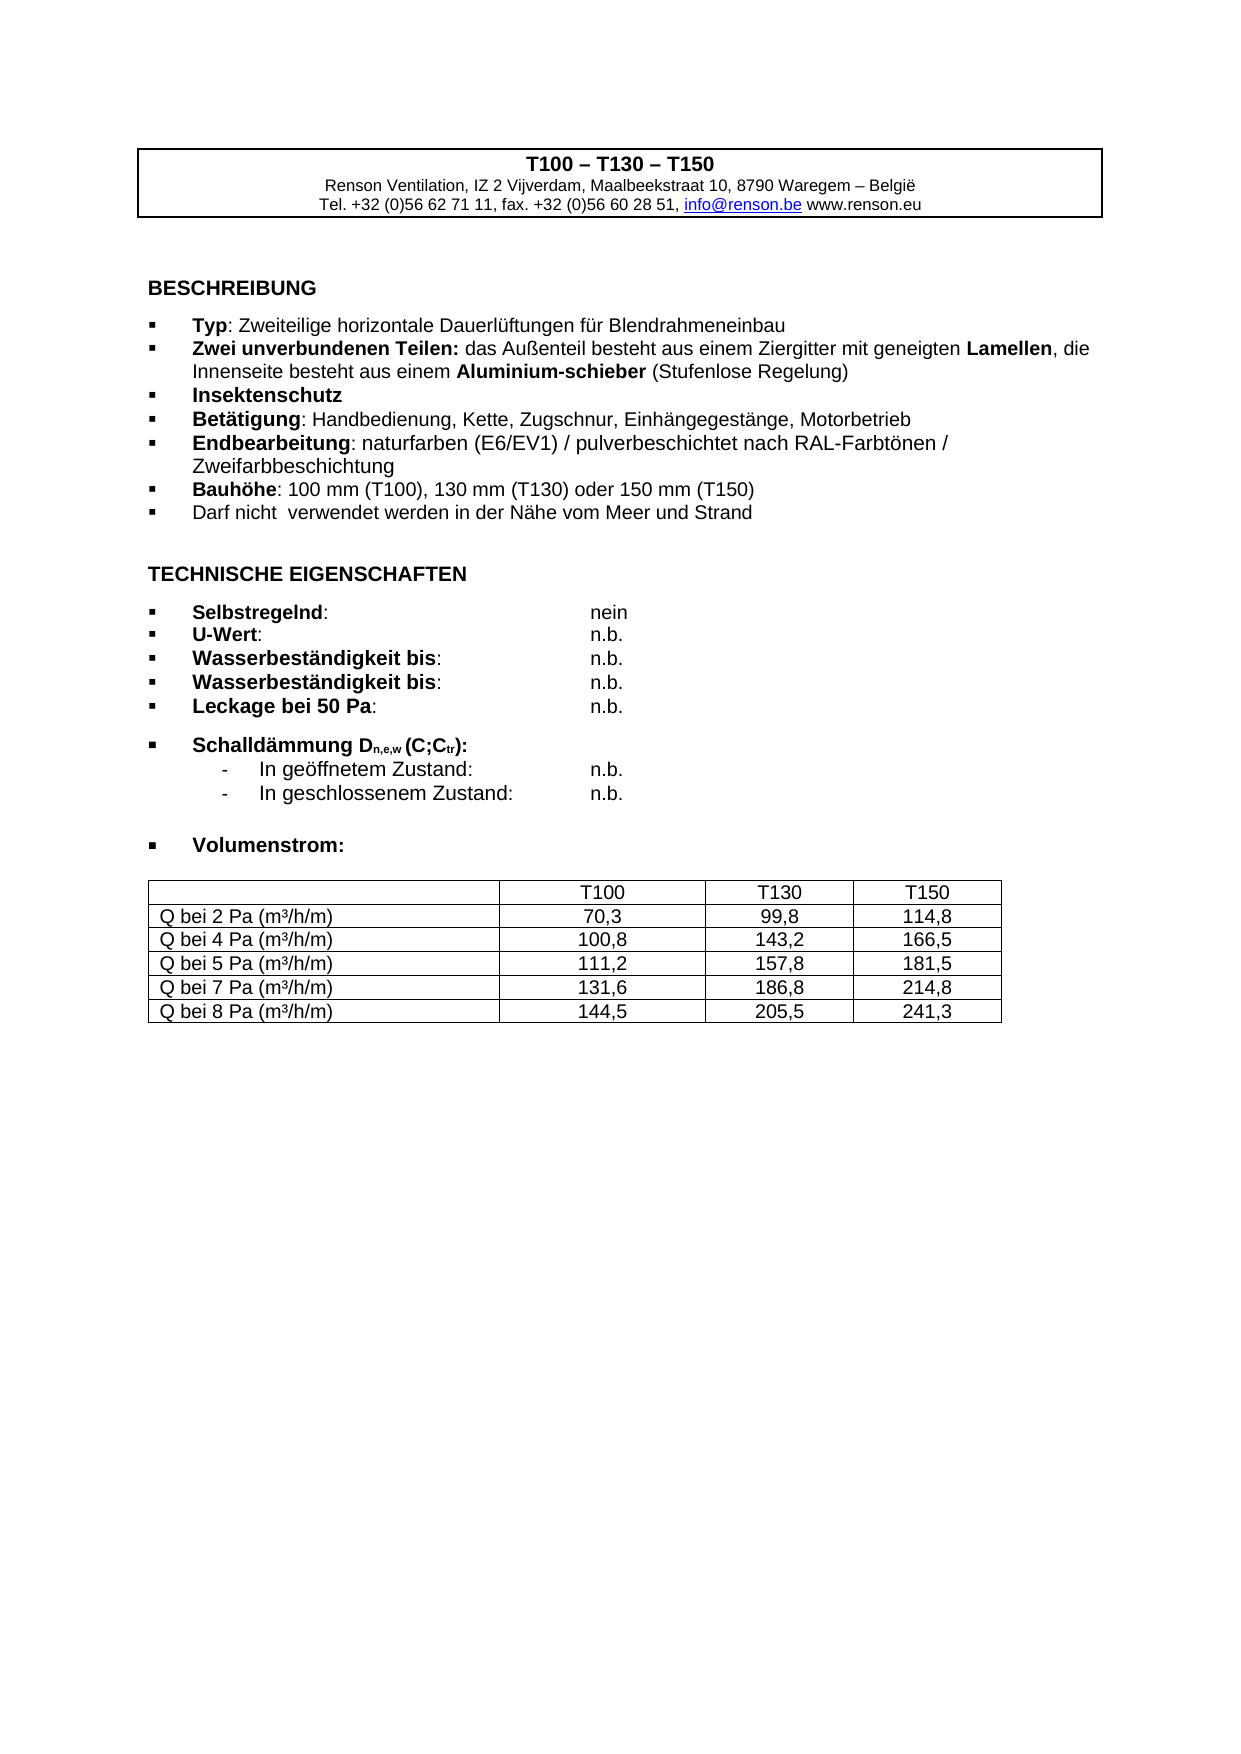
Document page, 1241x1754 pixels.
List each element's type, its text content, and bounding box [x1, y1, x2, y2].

text Renson Ventilation, IZ 2 Vijverdam, Maalbeekstraat 10, 8790 Waregem – België [148, 176, 1093, 191]
table_header T150 [854, 881, 1001, 903]
table_cell 70,3 [500, 905, 705, 927]
table_cell 99,8 [706, 905, 853, 927]
text Technische eigenschaften [148, 562, 1093, 586]
table_cell 181,5 [854, 952, 1001, 975]
table_cell 157,8 [706, 952, 853, 975]
table_cell 114,8 [854, 905, 1001, 927]
table_cell 241,3 [854, 1000, 1001, 1022]
list In geschlossenem Zustand: n.b. [221, 780, 1093, 804]
table_cell 186,8 [706, 976, 853, 998]
list Volumenstrom: [148, 833, 1093, 857]
table_header T130 [706, 881, 853, 903]
table_cell 131,6 [500, 976, 705, 998]
text Tel. +32 (0)56 62 71 11, fax. +32 (0)56 60 28 51, info@renson.be www.renson.eu [139, 191, 1101, 216]
list Endbearbeitung: naturfarben (E6/EV1) / pulverbeschichtet nach RAL-Farbtönen / Zweifarbbeschichtung [148, 430, 1093, 478]
list Betätigung: Handbedienung, Kette, Zugschnur, Einhängegestänge, Motorbetrieb [148, 406, 1093, 430]
list Zwei unverbundenen Teilen: das Außenteil besteht aus einem Ziergitter mit geneigten Lamellen, die Innenseite besteht aus einem Aluminium-schieber (Stufenlose Regelung) [148, 337, 1093, 382]
table_cell 214,8 [854, 976, 1001, 998]
table_cell Q bei 5 Pa (m³/h/m) [149, 952, 499, 975]
table_cell Q bei 4 Pa (m³/h/m) [149, 928, 499, 951]
list Bauhöhe: 100 mm (T100), 130 mm (T130) oder 150 mm (T150) [148, 478, 1093, 501]
list Wasserbeständigkeit bis: n.b. [148, 646, 1093, 670]
table_cell 111,2 [500, 952, 705, 975]
list U-Wert: n.b. [148, 623, 1093, 646]
table_cell 143,2 [706, 928, 853, 951]
list Insektenschutz [148, 382, 1093, 406]
list Schalldämmung Dn,e,w (C;Ctr): [148, 732, 1093, 756]
table_cell 144,5 [500, 1000, 705, 1022]
text beschreibung [148, 276, 1093, 300]
list In geöffnetem Zustand: n.b. [221, 756, 1093, 780]
table_cell 166,5 [854, 928, 1001, 951]
table_cell Q bei 2 Pa (m³/h/m) [149, 905, 499, 927]
list Typ: Zweiteilige horizontale Dauerlüftungen für Blendrahmeneinbau [148, 314, 1093, 337]
list Darf nicht verwendet werden in der Nähe vom Meer und Strand [148, 501, 1093, 524]
text T100 – T130 – T150 [139, 150, 1101, 176]
table_cell 205,5 [706, 1000, 853, 1022]
list Selbstregelnd: nein [148, 601, 1093, 623]
table_header T100 [500, 881, 705, 903]
table_cell 100,8 [500, 928, 705, 951]
table_cell Q bei 8 Pa (m³/h/m) [149, 1000, 499, 1022]
table_cell Q bei 7 Pa (m³/h/m) [149, 976, 499, 998]
table_header [149, 881, 499, 903]
list Leckage bei 50 Pa: n.b. [148, 694, 1093, 718]
list Wasserbeständigkeit bis: n.b. [148, 670, 1093, 694]
